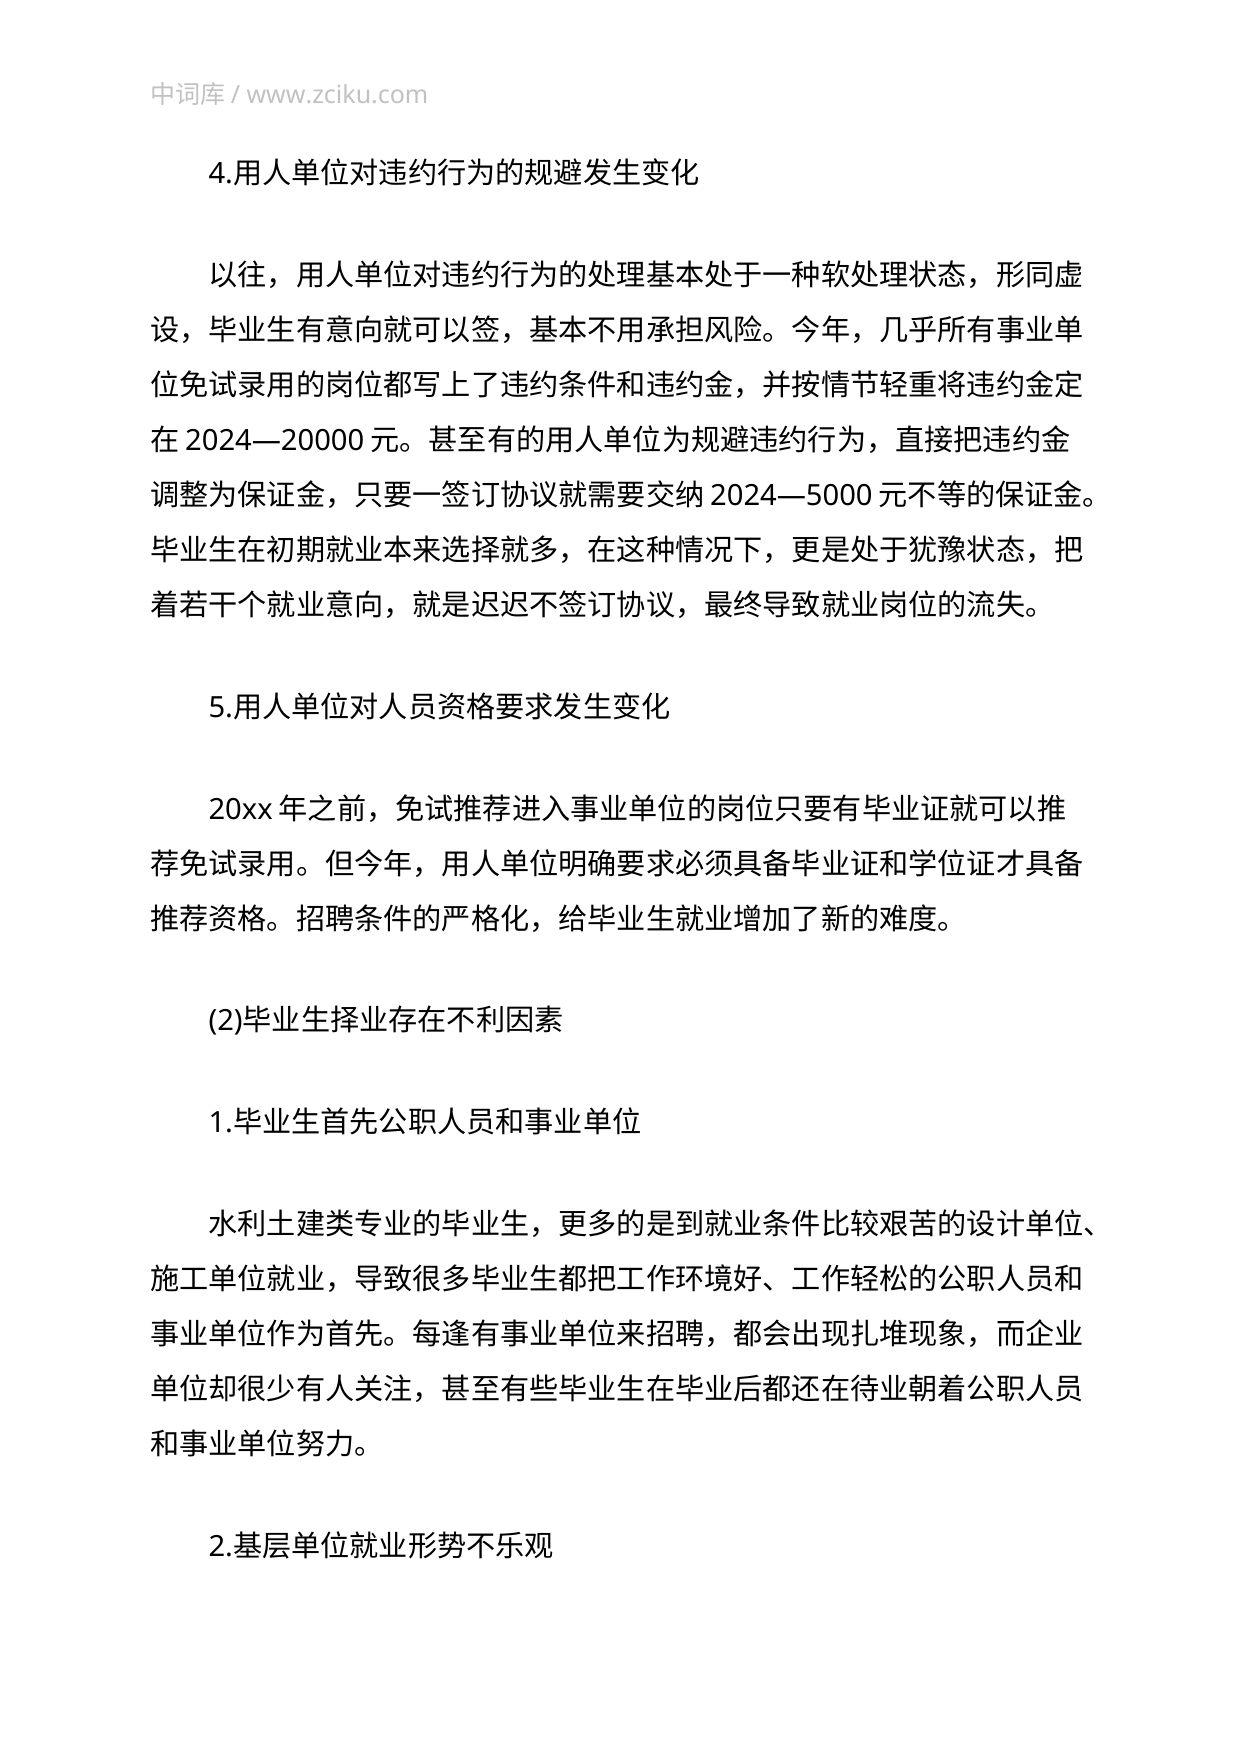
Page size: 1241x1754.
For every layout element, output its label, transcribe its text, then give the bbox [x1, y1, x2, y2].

text 2.基层单位就业形势不乐观 [150, 1522, 1090, 1565]
text 以往，用人单位对违约行为的处理基本处于一种软处理状态，形同虚设，毕业生有意向就可以签，基本不用承担风险。今年，几乎所有事业单位免试录用的岗位都写上了违约条件和违约金，并按情节轻重将违约金定在2024—20000元。甚至有的用人单位为规避违约行为，直接把违约金调整为保证金，只要一签订协议就需要交纳2024—5000元不等的保证金。毕业生在初期就业本来选择就多，在这种情况下，更是处于犹豫状态，把着若干个就业意向，就是迟迟不签订协议，最终导致就业岗位的流失。 [150, 252, 1090, 624]
text 水利土建类专业的毕业生，更多的是到就业条件比较艰苦的设计单位、施工单位就业，导致很多毕业生都把工作环境好、工作轻松的公职人员和事业单位作为首先。每逢有事业单位来招聘，都会出现扎堆现象，而企业单位却很少有人关注，甚至有些毕业生在毕业后都还在待业朝着公职人员和事业单位努力。 [150, 1201, 1090, 1463]
text 4.用人单位对违约行为的规避发生变化 [150, 150, 1090, 192]
text 5.用人单位对人员资格要求发生变化 [150, 683, 1090, 726]
text (2)毕业生择业存在不利因素 [150, 997, 1090, 1039]
text 20xx年之前，免试推荐进入事业单位的岗位只要有毕业证就可以推荐免试录用。但今年，用人单位明确要求必须具备毕业证和学位证才具备推荐资格。招聘条件的严格化，给毕业生就业增加了新的难度。 [150, 785, 1090, 937]
text 1.毕业生首先公职人员和事业单位 [150, 1099, 1090, 1141]
